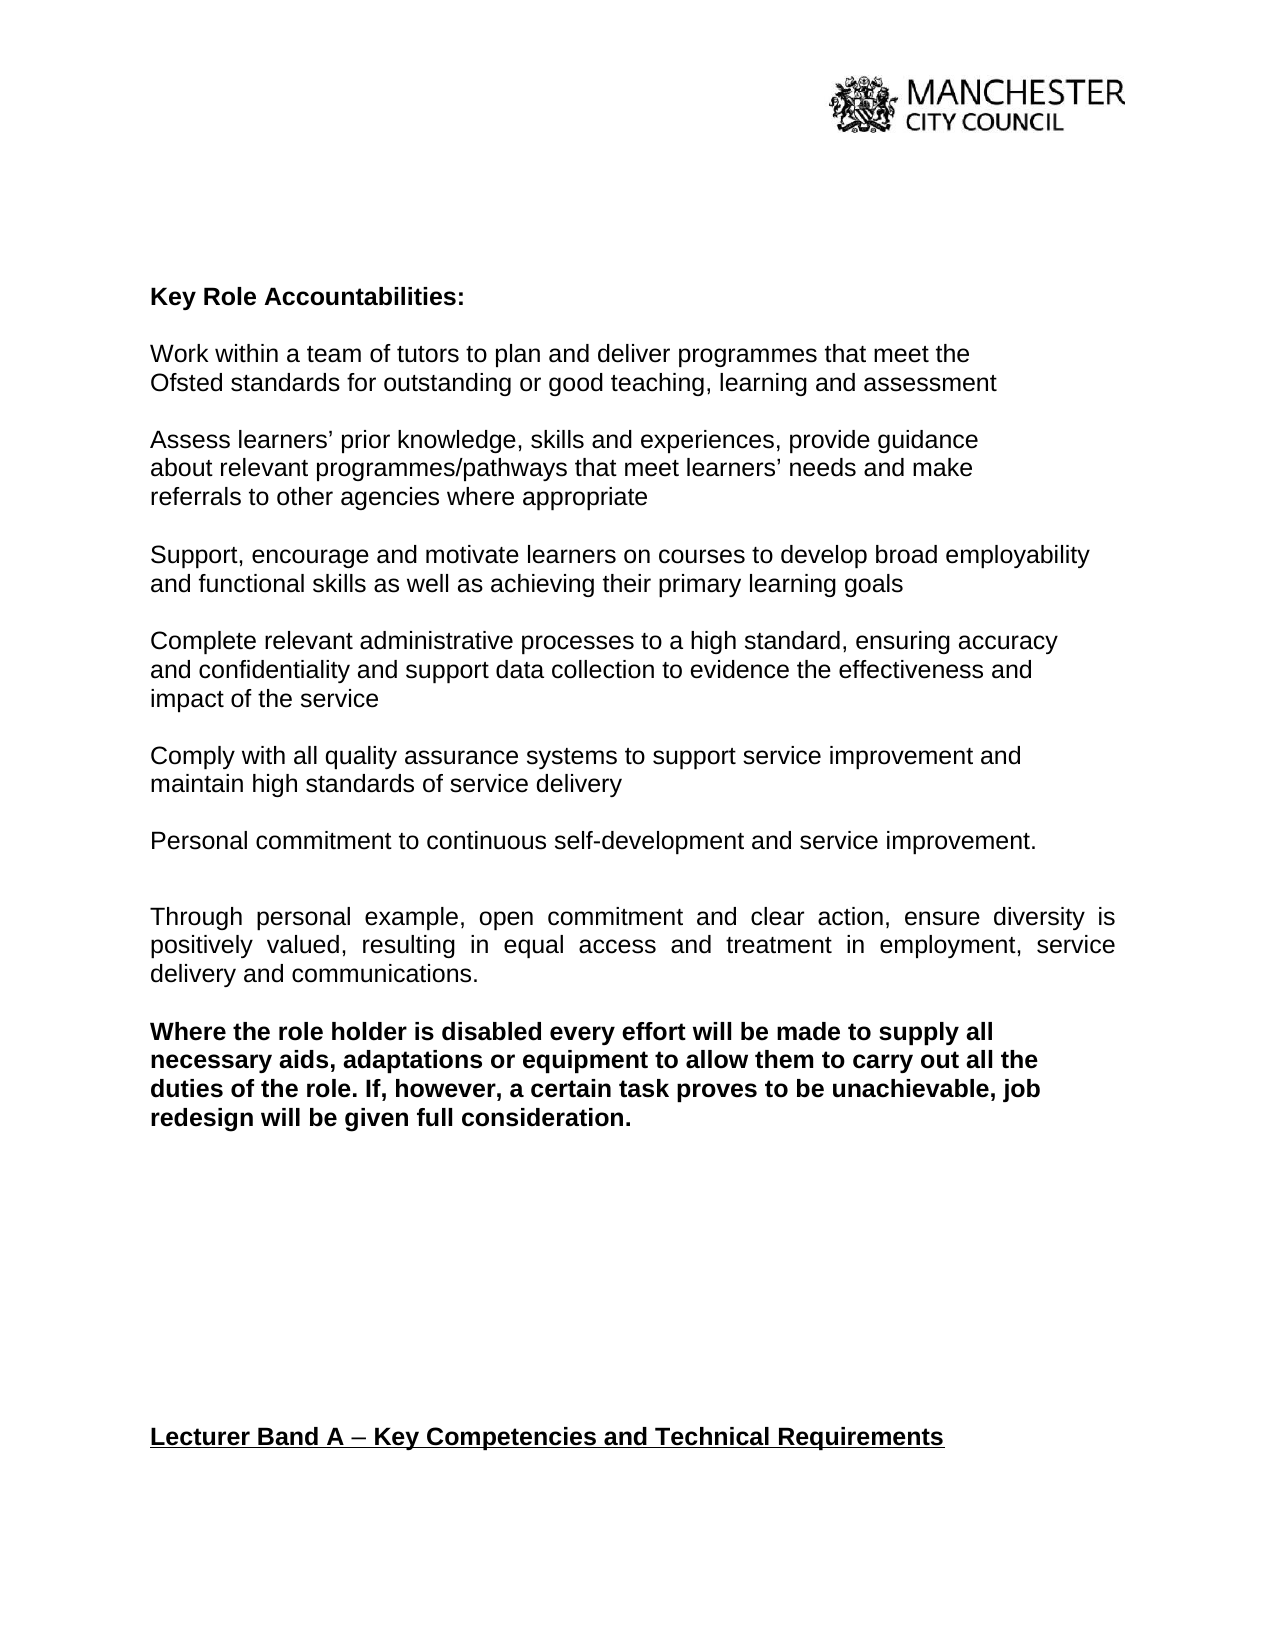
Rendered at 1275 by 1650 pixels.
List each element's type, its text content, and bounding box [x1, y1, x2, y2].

text Work within a team of tutors to plan and deliver programmes that meet the Ofsted standards for outstanding or good teaching, learning and assessment [150, 340, 1012, 397]
text Through personal example, open commitment and clear action, ensure diversity is positively valued, resulting in equal access and treatment in employment, service delivery and communications. [150, 902, 1117, 988]
text Lecturer Band A – Key Competencies and Technical Requirements [150, 1422, 1125, 1451]
text Support, encourage and motivate learners on courses to develop broad employability and functional skills as well as achieving their primary learning goals [150, 540, 1102, 598]
text Personal commitment to continuous self-development and service improvement. [150, 827, 1125, 855]
text Where the role holder is disabled every effort will be made to supply all necessary aids, adaptations or equipment to allow them to carry out all the duties of the role. If, however, a certain task proves to be unachievable, job redesign will be given full consideration. [150, 1017, 1102, 1132]
text Key Role Accountabilities: [150, 283, 1125, 311]
text Complete relevant administrative processes to a high standard, ensuring accuracy and confidentiality and support data collection to evidence the effectiveness and impact of the service [150, 627, 1102, 713]
picture [824, 75, 1125, 133]
text Comply with all quality assurance systems to support service improvement and maintain high standards of service delivery [150, 741, 1087, 798]
text Assess learners’ prior knowledge, skills and experiences, provide guidance about relevant programmes/pathways that meet learners’ needs and make referrals to other agencies where appropriate [150, 425, 1012, 511]
